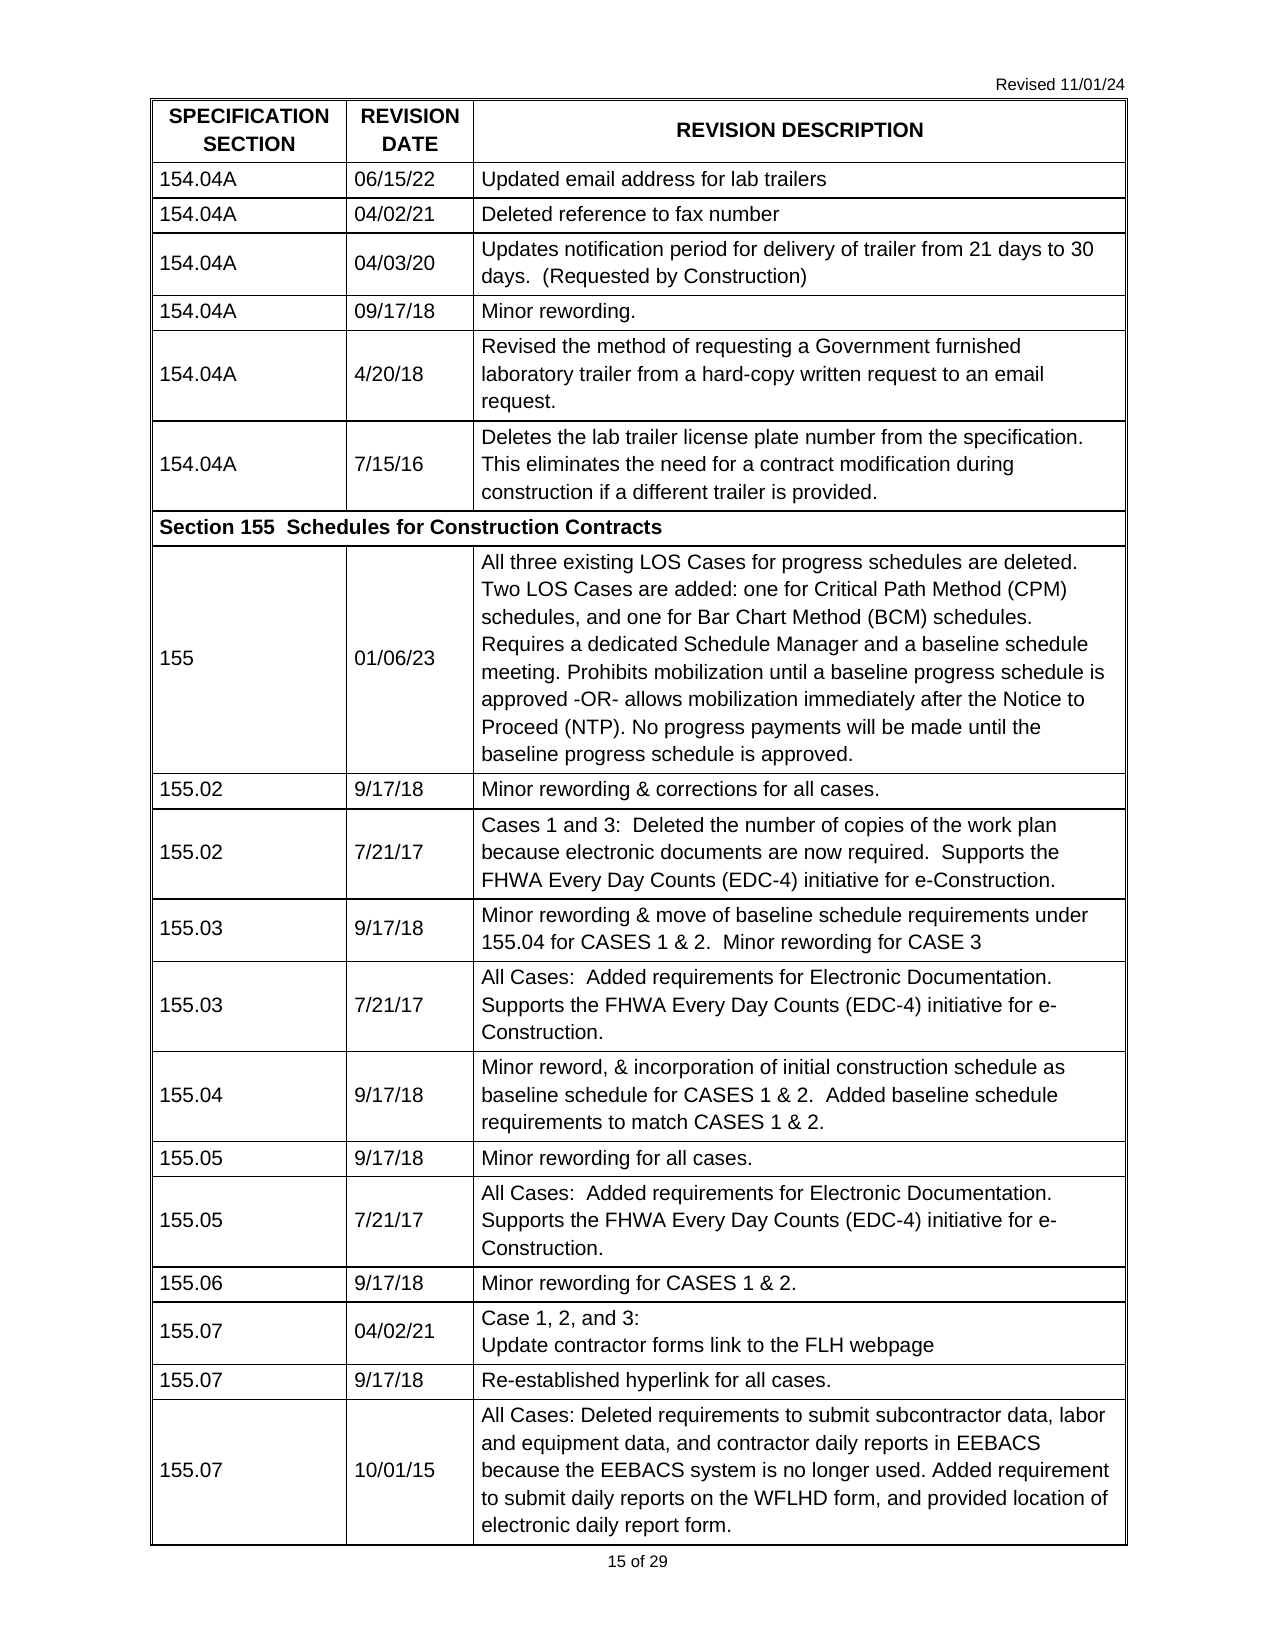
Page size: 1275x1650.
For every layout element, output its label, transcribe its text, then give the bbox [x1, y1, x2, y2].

table_header REVISION DATE [347, 101, 473, 162]
table_cell Section 155 Schedules for Construction Contracts [153, 512, 1125, 545]
table_cell 01/06/23 [347, 547, 473, 773]
table_cell All Cases: Added requirements for Electronic Documentation. Supports the FHWA Every Day Counts (EDC-4) initiative for e-Construction. [474, 962, 1125, 1051]
table_cell 9/17/18 [347, 774, 473, 808]
table_cell 10/01/15 [347, 1400, 473, 1544]
table_header SPECIFICATION SECTION [153, 101, 346, 162]
table_cell 155.07 [153, 1365, 346, 1399]
table_cell 7/15/16 [347, 422, 473, 510]
table_cell 155.03 [153, 962, 346, 1051]
table_cell 7/21/17 [347, 1177, 473, 1266]
table_cell 04/03/20 [347, 234, 473, 295]
table_cell 155.07 [153, 1303, 346, 1364]
table_cell Updated email address for lab trailers [474, 163, 1125, 197]
table_cell Cases 1 and 3: Deleted the number of copies of the work plan because electronic documents are now required. Supports the FHWA Every Day Counts (EDC-4) initiative for e-Construction. [474, 810, 1125, 898]
table_cell 9/17/18 [347, 1052, 473, 1141]
table_cell 154.04A [153, 199, 346, 232]
table_cell All Cases: Added requirements for Electronic Documentation. Supports the FHWA Every Day Counts (EDC-4) initiative for e-Construction. [474, 1177, 1125, 1266]
table_cell Re-established hyperlink for all cases. [474, 1365, 1125, 1399]
table_cell Minor rewording for CASES 1 & 2. [474, 1268, 1125, 1301]
table_cell 154.04A [153, 422, 346, 510]
table_cell 155.03 [153, 900, 346, 961]
table_cell All Cases: Deleted requirements to submit subcontractor data, labor and equipment data, and contractor daily reports in EEBACS because the EEBACS system is no longer used. Added requirement to submit daily reports on the WFLHD form, and provided location of electronic daily report form. [474, 1400, 1125, 1544]
table_cell 155 [153, 547, 346, 773]
table_cell 154.04A [153, 331, 346, 420]
table_cell All three existing LOS Cases for progress schedules are deleted. Two LOS Cases are added: one for Critical Path Method (CPM) schedules, and one for Bar Chart Method (BCM) schedules. Requires a dedicated Schedule Manager and a baseline schedule meeting. Prohibits mobilization until a baseline progress schedule is approved -OR- allows mobilization immediately after the Notice to Proceed (NTP). No progress payments will be made until the baseline progress schedule is approved. [474, 547, 1125, 773]
table_cell 155.02 [153, 810, 346, 898]
table_cell 155.05 [153, 1142, 346, 1176]
table_cell Minor rewording. [474, 296, 1125, 330]
table_cell 155.02 [153, 774, 346, 808]
table_cell Updates notification period for delivery of trailer from 21 days to 30 days. (Requested by Construction) [474, 234, 1125, 295]
table_cell Revised the method of requesting a Government furnished laboratory trailer from a hard-copy written request to an email request. [474, 331, 1125, 420]
table_cell 04/02/21 [347, 199, 473, 232]
table_cell 155.04 [153, 1052, 346, 1141]
table_header REVISION DESCRIPTION [474, 101, 1125, 162]
table_cell 154.04A [153, 234, 346, 295]
table_cell 154.04A [153, 163, 346, 197]
table_cell 9/17/18 [347, 1268, 473, 1301]
table_cell 155.07 [153, 1400, 346, 1544]
table_cell 9/17/18 [347, 900, 473, 961]
table_cell 06/15/22 [347, 163, 473, 197]
table_cell 4/20/18 [347, 331, 473, 420]
table_cell 04/02/21 [347, 1303, 473, 1364]
table_cell 155.05 [153, 1177, 346, 1266]
table_cell Deleted reference to fax number [474, 199, 1125, 232]
table_cell 7/21/17 [347, 962, 473, 1051]
table_cell 9/17/18 [347, 1142, 473, 1176]
table_cell 7/21/17 [347, 810, 473, 898]
table_cell 9/17/18 [347, 1365, 473, 1399]
table_cell Minor rewording for all cases. [474, 1142, 1125, 1176]
table_cell Minor rewording & move of baseline schedule requirements under 155.04 for CASES 1 & 2. Minor rewording for CASE 3 [474, 900, 1125, 961]
table_cell 154.04A [153, 296, 346, 330]
table_cell Case 1, 2, and 3: Update contractor forms link to the FLH webpage [474, 1303, 1125, 1364]
table_cell 09/17/18 [347, 296, 473, 330]
table_cell Minor rewording & corrections for all cases. [474, 774, 1125, 808]
table_cell 155.06 [153, 1268, 346, 1301]
table_cell Deletes the lab trailer license plate number from the specification. This eliminates the need for a contract modification during construction if a different trailer is provided. [474, 422, 1125, 510]
table_cell Minor reword, & incorporation of initial construction schedule as baseline schedule for CASES 1 & 2. Added baseline schedule requirements to match CASES 1 & 2. [474, 1052, 1125, 1141]
